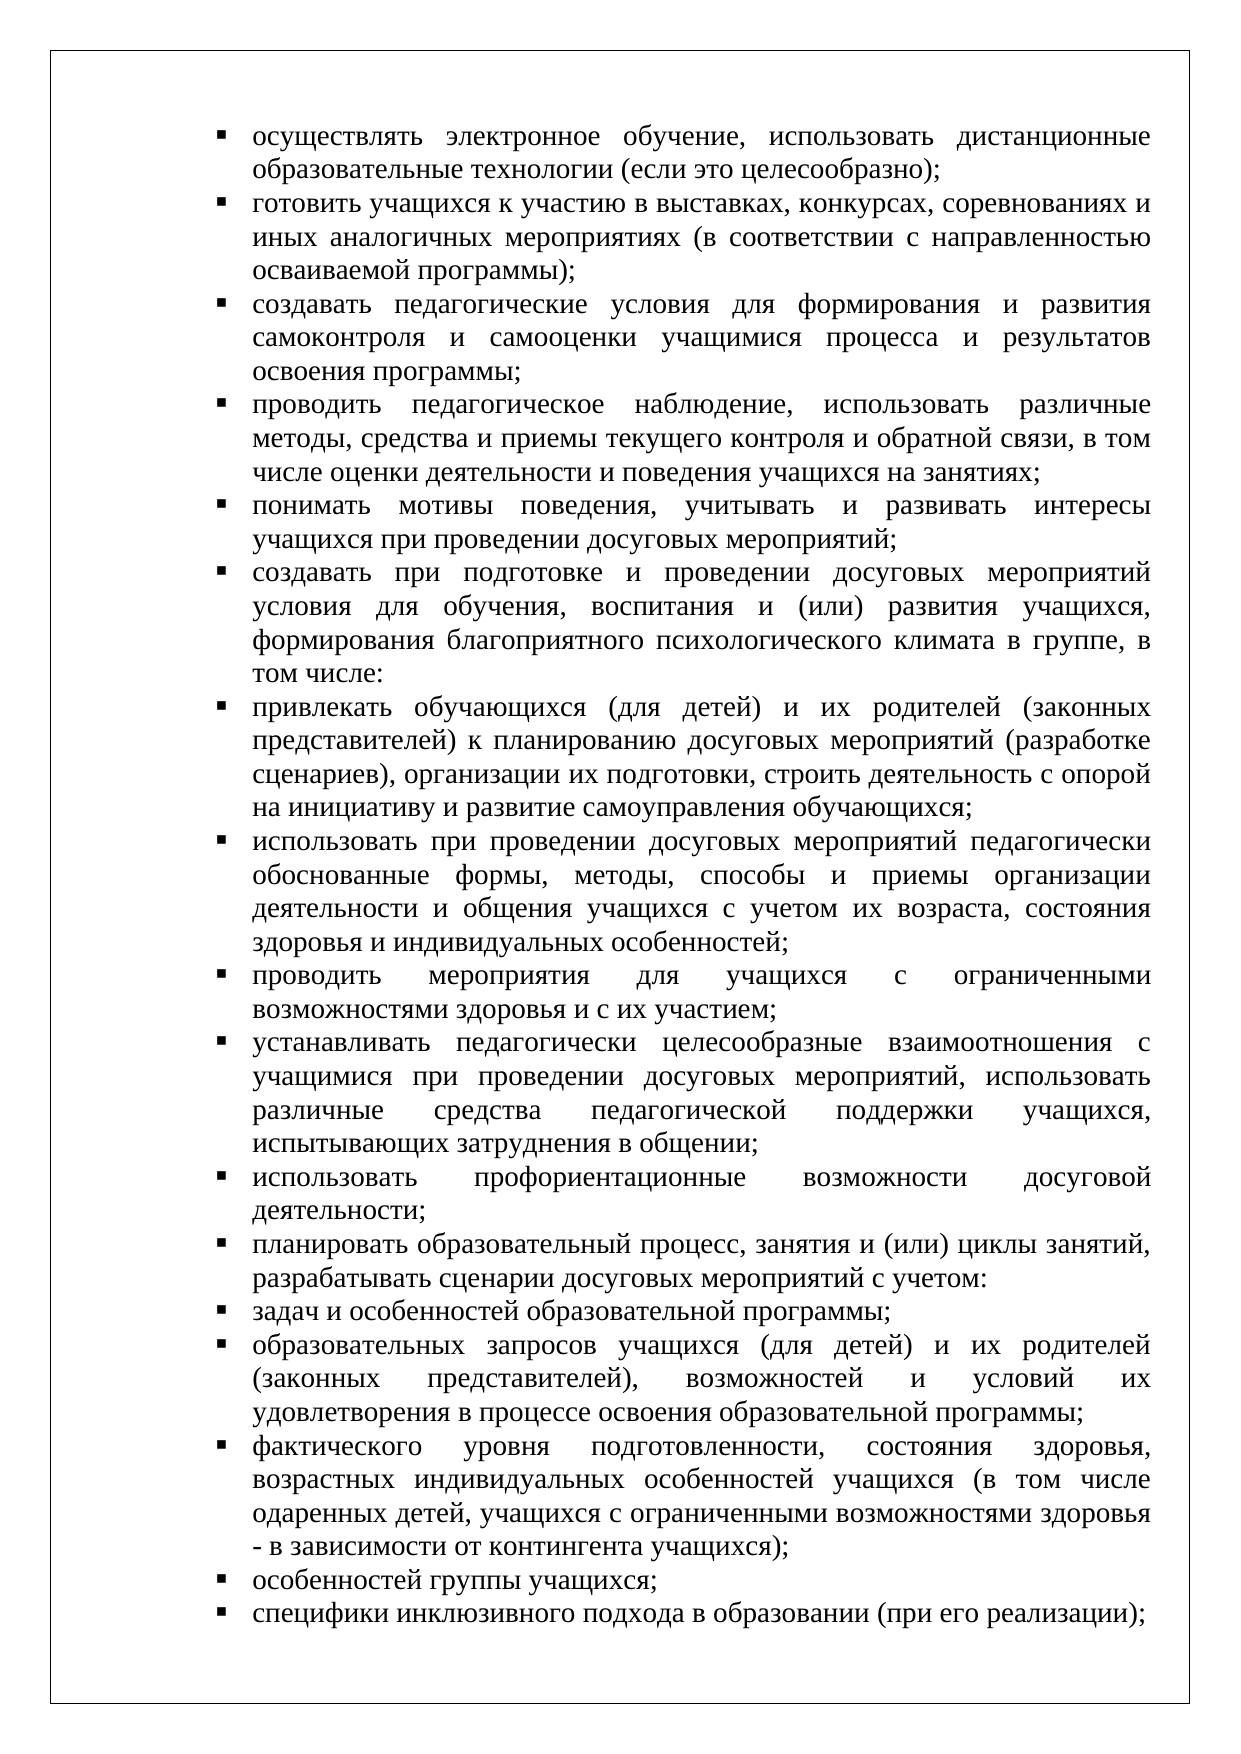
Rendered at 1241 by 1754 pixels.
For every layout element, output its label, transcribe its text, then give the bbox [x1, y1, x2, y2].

list задач и особенностей образовательной программы; [214, 1293, 1152, 1327]
list планировать образовательный процесс, занятия и (или) циклы занятий, разрабатывать сценарии досуговых мероприятий с учетом: [214, 1226, 1152, 1293]
list специфики инклюзивного подхода в образовании (при его реализации); [214, 1596, 1152, 1629]
list использовать профориентационные возможности досуговой деятельности; [214, 1159, 1152, 1226]
list создавать при подготовке и проведении досуговых мероприятий условия для обучения, воспитания и (или) развития учащихся, формирования благоприятного психологического климата в группе, в том числе: [214, 554, 1152, 689]
list проводить педагогическое наблюдение, использовать различные методы, средства и приемы текущего контроля и обратной связи, в том числе оценки деятельности и поведения учащихся на занятиях; [214, 387, 1152, 487]
list устанавливать педагогически целесообразные взаимоотношения с учащимися при проведении досуговых мероприятий, использовать различные средства педагогической поддержки учащихся, испытывающих затруднения в общении; [214, 1024, 1152, 1159]
list проводить мероприятия для учащихся с ограниченными возможностями здоровья и с их участием; [214, 957, 1152, 1024]
list создавать педагогические условия для формирования и развития самоконтроля и самооценки учащимися процесса и результатов освоения программы; [214, 286, 1152, 387]
list готовить учащихся к участию в выставках, конкурсах, соревнованиях и иных аналогичных мероприятиях (в соответствии с направленностью осваиваемой программы); [214, 185, 1152, 286]
list понимать мотивы поведения, учитывать и развивать интересы учащихся при проведении досуговых мероприятий; [214, 487, 1152, 554]
list привлекать обучающихся (для детей) и их родителей (законных представителей) к планированию досуговых мероприятий (разработке сценариев), организации их подготовки, строить деятельность с опорой на инициативу и развитие самоуправления обучающихся; [214, 689, 1152, 823]
list образовательных запросов учащихся (для детей) и их родителей (законных представителей), возможностей и условий их удовлетворения в процессе освоения образовательной программы; [214, 1327, 1152, 1428]
list использовать при проведении досуговых мероприятий педагогически обоснованные формы, методы, способы и приемы организации деятельности и общения учащихся с учетом их возраста, состояния здоровья и индивидуальных особенностей; [214, 823, 1152, 957]
list фактического уровня подготовленности, состояния здоровья, возрастных индивидуальных особенностей учащихся (в том числе одаренных детей, учащихся с ограниченными возможностями здоровья - в зависимости от контингента учащихся); [214, 1428, 1152, 1562]
list особенностей группы учащихся; [214, 1562, 1152, 1596]
list осуществлять электронное обучение, использовать дистанционные образовательные технологии (если это целесообразно); [214, 118, 1152, 185]
